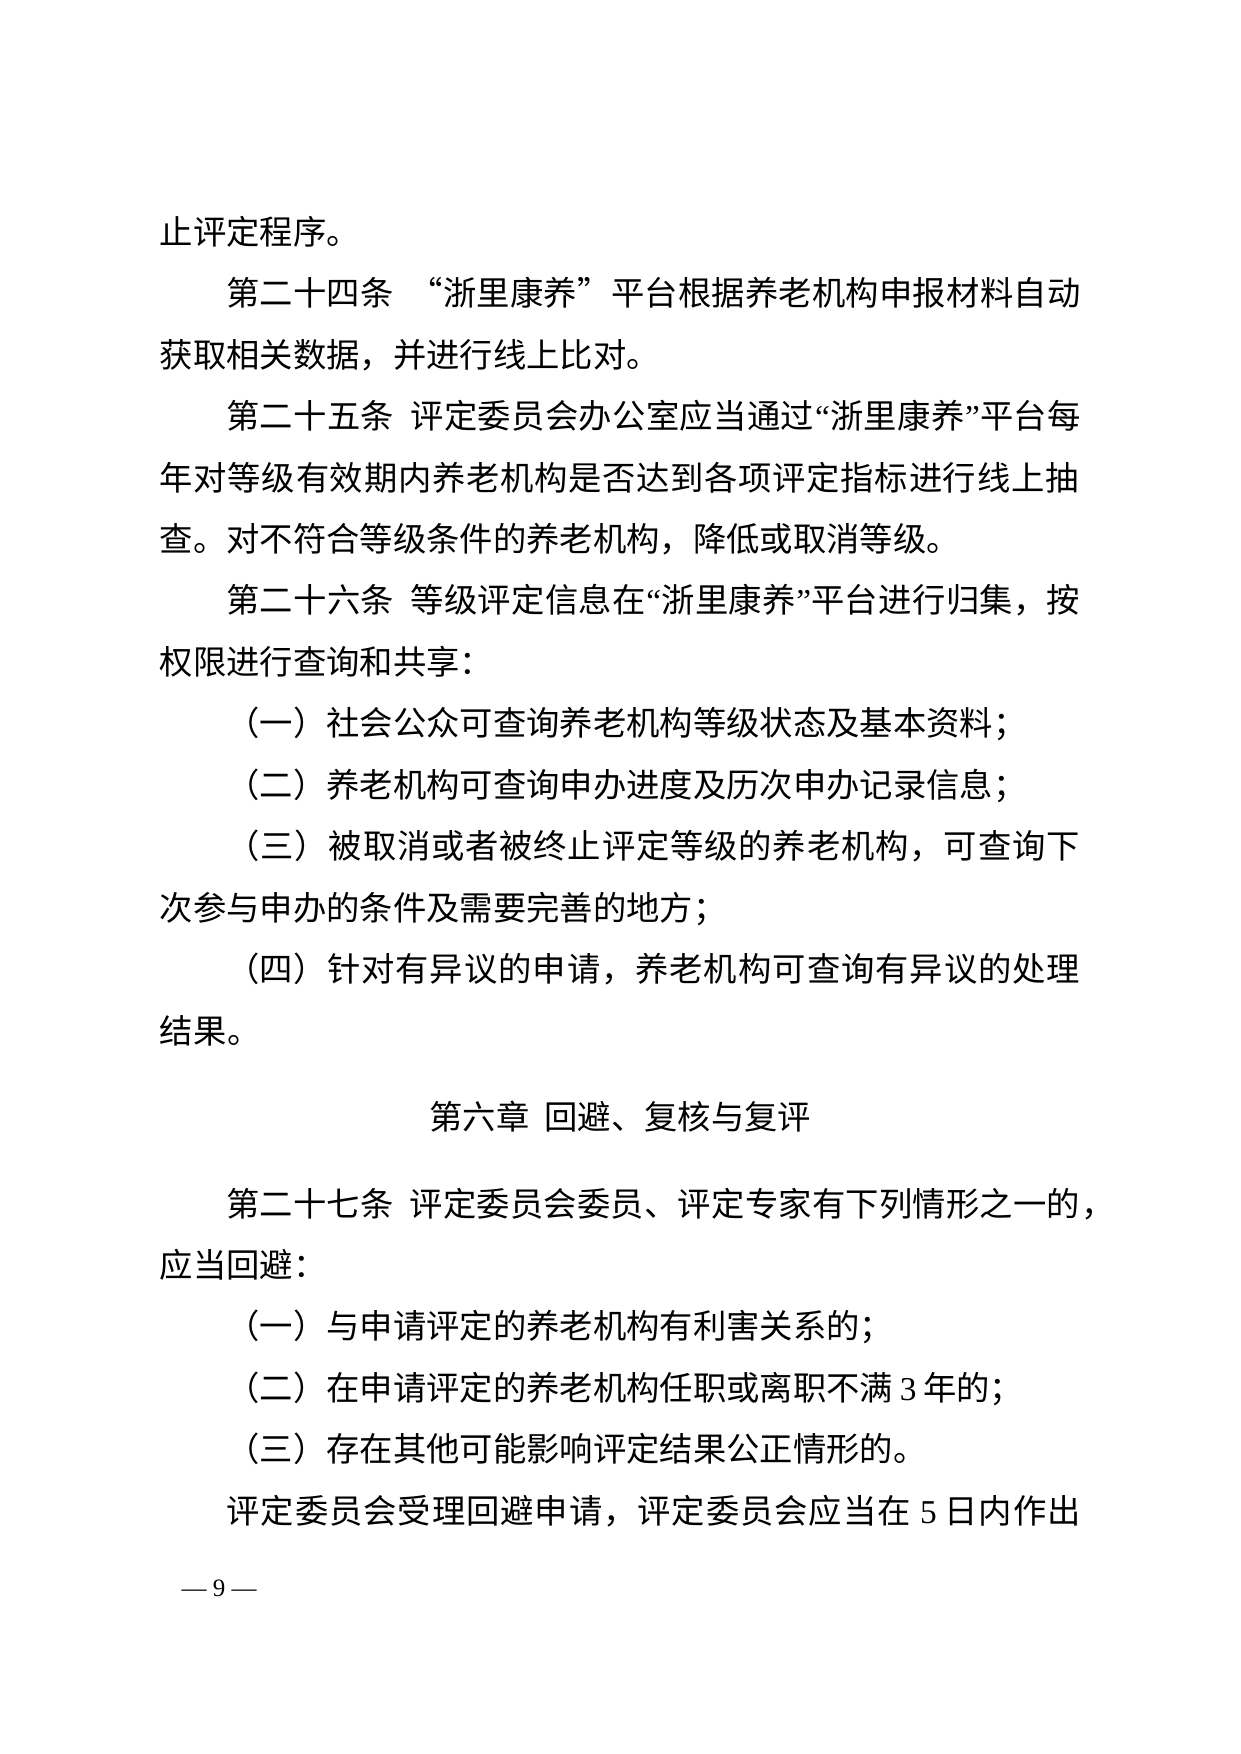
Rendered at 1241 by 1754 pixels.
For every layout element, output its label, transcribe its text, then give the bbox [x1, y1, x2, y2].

text （一）与申请评定的养老机构有利害关系的； [159, 1290, 1081, 1351]
text （四）针对有异议的申请，养老机构可查询有异议的处理结果。 [159, 932, 1081, 1055]
text 第二十四条 “浙里康养”平台根据养老机构申报材料自动获取相关数据，并进行线上比对。 [159, 256, 1081, 379]
text 第六章 回避、复核与复评 [159, 1080, 1081, 1142]
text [159, 195, 1081, 256]
text （三）存在其他可能影响评定结果公正情形的。 [159, 1413, 1081, 1474]
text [159, 1474, 1081, 1536]
text （二）养老机构可查询申办进度及历次申办记录信息； [159, 748, 1081, 809]
text （三）被取消或者被终止评定等级的养老机构，可查询下次参与申办的条件及需要完善的地方； [159, 809, 1081, 932]
text 第二十六条 等级评定信息在“浙里康养”平台进行归集，按权限进行查询和共享： [159, 564, 1081, 687]
text （二）在申请评定的养老机构任职或离职不满3年的； [159, 1351, 1081, 1413]
text 第二十五条 评定委员会办公室应当通过“浙里康养”平台每年对等级有效期内养老机构是否达到各项评定指标进行线上抽查。对不符合等级条件的养老机构，降低或取消等级。 [159, 379, 1081, 564]
text （一）社会公众可查询养老机构等级状态及基本资料； [159, 687, 1081, 748]
text 第二十七条 评定委员会委员、评定专家有下列情形之一的，应当回避： [159, 1167, 1081, 1290]
